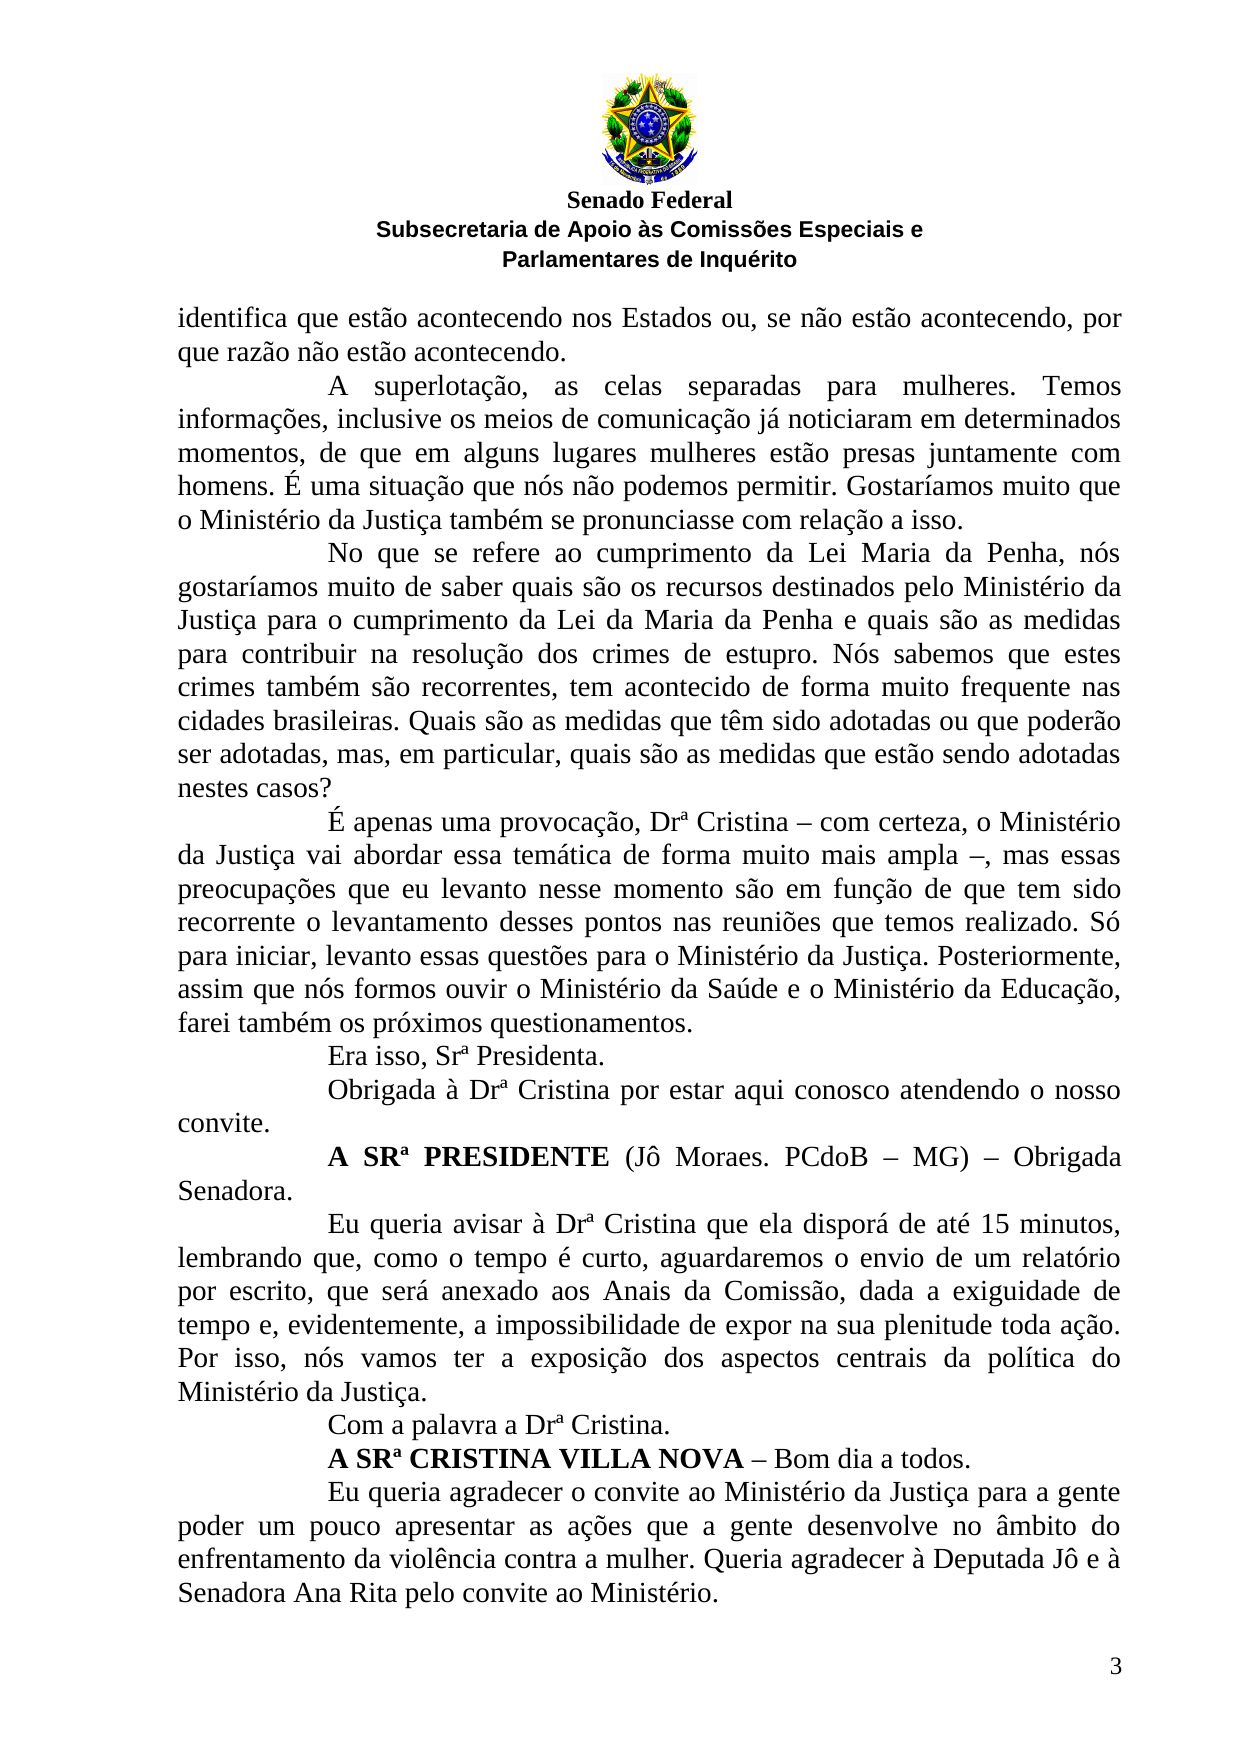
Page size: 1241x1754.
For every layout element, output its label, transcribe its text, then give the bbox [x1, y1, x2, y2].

text Obrigada à Drª Cristina por estar aqui conosco atendendo o nosso convite. [177, 1072, 1122, 1139]
text Eu queria avisar à Drª Cristina que ela disporá de até 15 minutos, lembrando que, como o tempo é curto, aguardaremos o envio de um relatório por escrito, que será anexado aos Anais da Comissão, dada a exiguidade de tempo e, evidentemente, a impossibilidade de expor na sua plenitude toda ação. Por isso, nós vamos ter a exposição dos aspectos centrais da política do Ministério da Justiça. [177, 1206, 1122, 1407]
text No que se refere ao cumprimento da Lei Maria da Penha, nós gostaríamos muito de saber quais são os recursos destinados pelo Ministério da Justiça para o cumprimento da Lei da Maria da Penha e quais são as medidas para contribuir na resolução dos crimes de estupro. Nós sabemos que estes crimes também são recorrentes, tem acontecido de forma muito frequente nas cidades brasileiras. Quais são as medidas que têm sido adotadas ou que poderão ser adotadas, mas, em particular, quais são as medidas que estão sendo adotadas nestes casos? [177, 535, 1122, 804]
text Eu queria agradecer o convite ao Ministério da Justiça para a gente poder um pouco apresentar as ações que a gente desenvolve no âmbito do enfrentamento da violência contra a mulher. Queria agradecer à Deputada Jô e à Senadora Ana Rita pelo convite ao Ministério. [177, 1474, 1122, 1609]
text A superlotação, as celas separadas para mulheres. Temos informações, inclusive os meios de comunicação já noticiaram em determinados momentos, de que em alguns lugares mulheres estão presas juntamente com homens. É uma situação que nós não podemos permitir. Gostaríamos muito que o Ministério da Justiça também se pronunciasse com relação a isso. [177, 368, 1122, 535]
text A SRª PRESIDENTE (Jô Moraes. PCdoB – MG) – Obrigada Senadora. [177, 1139, 1122, 1206]
text Com a palavra a Drª Cristina. [177, 1407, 1122, 1441]
text É apenas uma provocação, Drª Cristina – com certeza, o Ministério da Justiça vai abordar essa temática de forma muito mais ampla –, mas essas preocupações que eu levanto nesse momento são em função de que tem sido recorrente o levantamento desses pontos nas reuniões que temos realizado. Só para iniciar, levanto essas questões para o Ministério da Justiça. Posteriormente, assim que nós formos ouvir o Ministério da Saúde e o Ministério da Educação, farei também os próximos questionamentos. [177, 804, 1122, 1038]
text A SRª CRISTINA VILLA NOVA – Bom dia a todos. [177, 1441, 1122, 1474]
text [177, 301, 1122, 368]
text Era isso, Srª Presidenta. [177, 1038, 1122, 1072]
